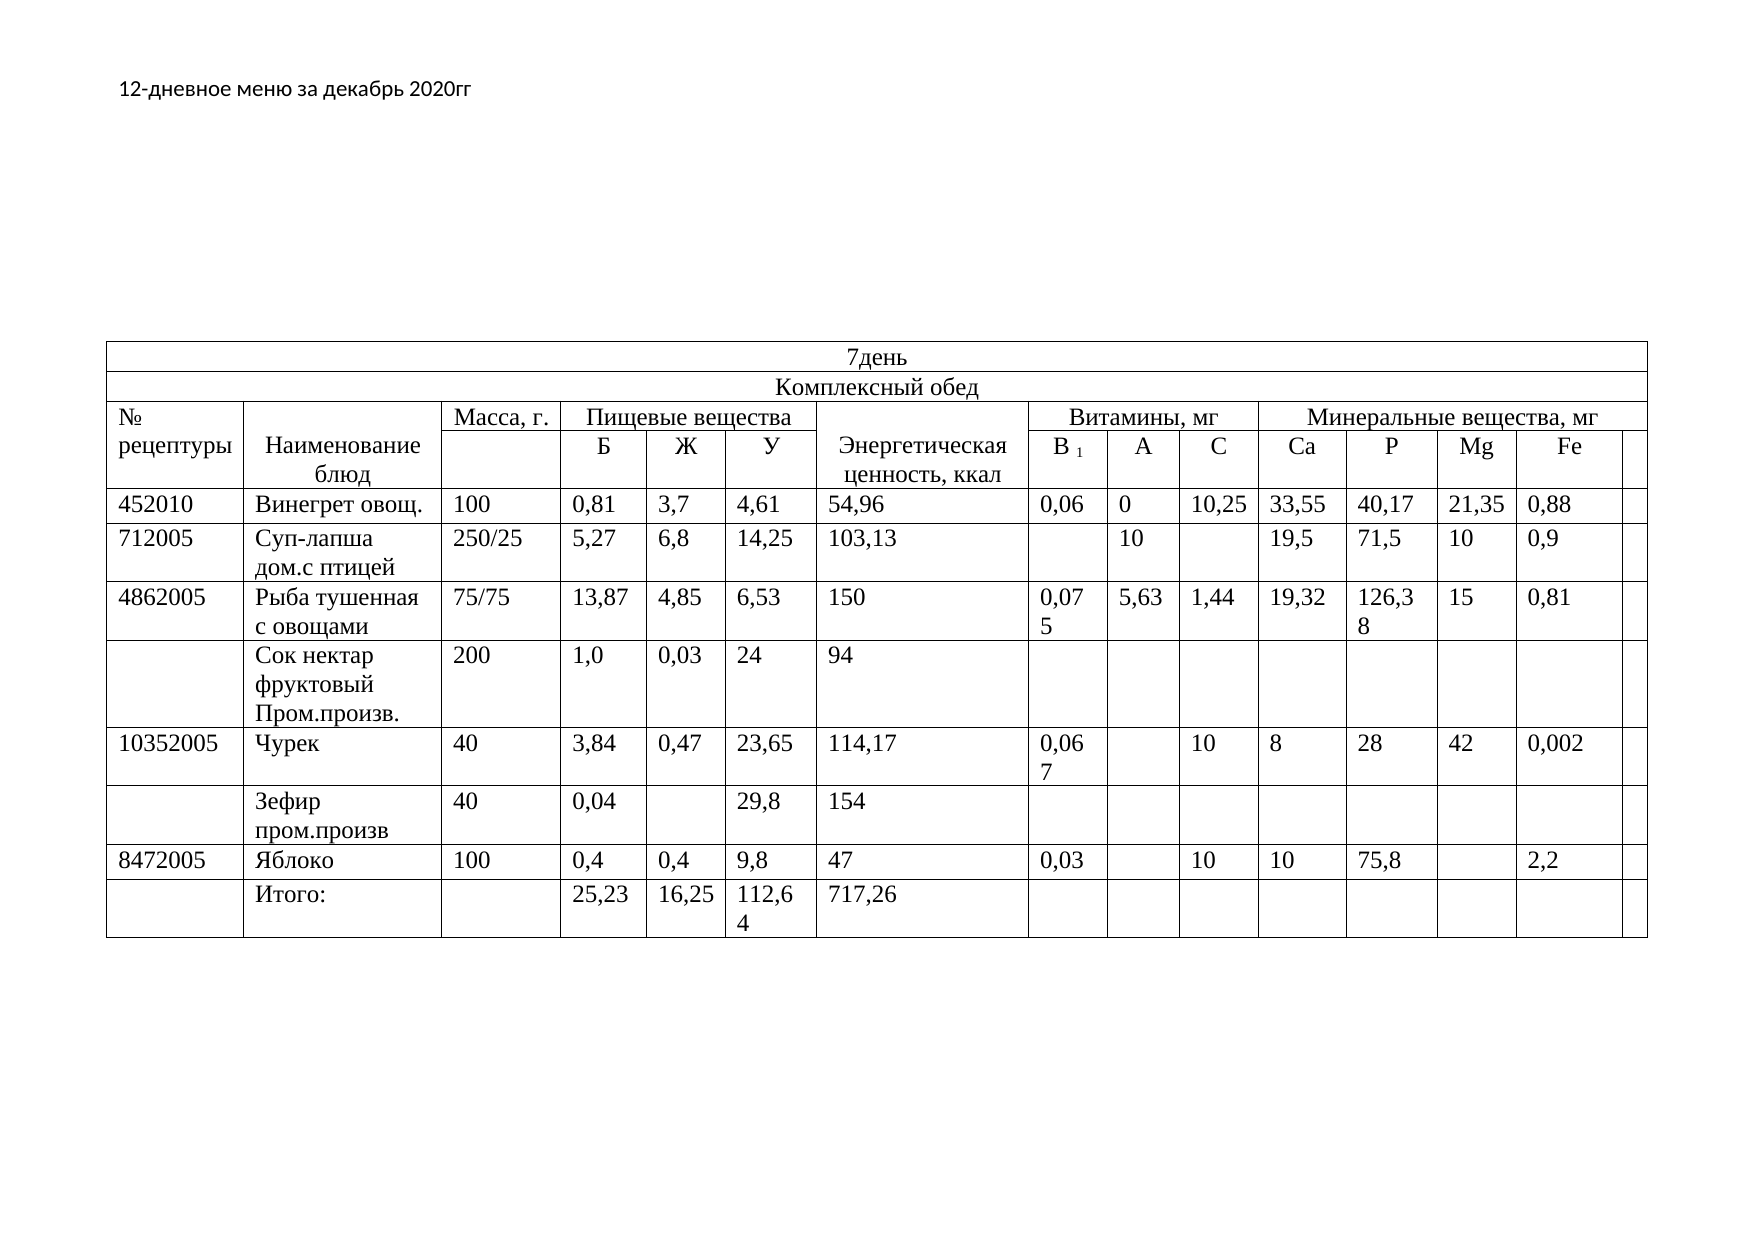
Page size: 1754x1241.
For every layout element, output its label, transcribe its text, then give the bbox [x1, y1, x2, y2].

table_cell 1,0 [561, 641, 646, 727]
table_cell 4,85 [647, 582, 725, 639]
table_cell [1029, 880, 1107, 937]
table_cell 40 [442, 728, 560, 785]
table_cell 114,17 [817, 728, 1028, 785]
table_cell [1108, 728, 1179, 785]
table_cell 94 [817, 641, 1028, 727]
table_cell [1180, 786, 1258, 844]
table_cell [1623, 489, 1647, 522]
table_cell [1259, 641, 1346, 727]
table_cell [1180, 880, 1258, 937]
table_cell Рыба тушенная с овощами [244, 582, 441, 639]
table_cell Энергетическая ценность, ккал [817, 402, 1028, 488]
table_cell 15 [1438, 582, 1516, 639]
table_cell [1623, 582, 1647, 639]
table_cell 13,87 [561, 582, 646, 639]
table_cell 4862005 [107, 582, 243, 639]
table_cell [1623, 431, 1647, 488]
table_cell 10 [1180, 728, 1258, 785]
table_cell Яблоко [244, 845, 441, 878]
table_cell 19,5 [1259, 524, 1346, 581]
table_cell 4,61 [726, 489, 816, 522]
table_cell А [1108, 431, 1179, 488]
table_cell Винегрет овощ. [244, 489, 441, 522]
table_cell Ж [647, 431, 725, 488]
table_cell [1180, 641, 1258, 727]
table_cell 0,4 [647, 845, 725, 878]
table_cell Зефир пром.произв [244, 786, 441, 844]
table_cell 75/75 [442, 582, 560, 639]
table_cell 452010 [107, 489, 243, 522]
table_cell 717,26 [817, 880, 1028, 937]
table_cell 54,96 [817, 489, 1028, 522]
table_cell 1,44 [1180, 582, 1258, 639]
table_cell Fe [1517, 431, 1622, 488]
table_cell 126,38 [1347, 582, 1437, 639]
table_cell 28 [1347, 728, 1437, 785]
table_cell 150 [817, 582, 1028, 639]
table_cell 0,04 [561, 786, 646, 844]
table_cell [647, 786, 725, 844]
table_cell [1347, 641, 1437, 727]
table_cell Наименование блюд [244, 402, 441, 488]
table_cell У [726, 431, 816, 488]
table_cell 42 [1438, 728, 1516, 785]
table_cell 14,25 [726, 524, 816, 581]
table_cell Масса, г. [442, 402, 560, 430]
table_cell [1623, 728, 1647, 785]
table_cell 112,64 [726, 880, 816, 937]
table_cell 0,9 [1517, 524, 1622, 581]
table_cell [1108, 786, 1179, 844]
table_cell [1029, 786, 1107, 844]
table_cell [1438, 880, 1516, 937]
table_cell 0,81 [561, 489, 646, 522]
table_cell 16,25 [647, 880, 725, 937]
table_cell 10 [1108, 524, 1179, 581]
table_cell 0,88 [1517, 489, 1622, 522]
table_cell В 1 [1029, 431, 1107, 488]
table_cell [1347, 786, 1437, 844]
table_cell [1623, 524, 1647, 581]
table_cell 0,002 [1517, 728, 1622, 785]
table_cell [107, 641, 243, 727]
table_cell [1438, 641, 1516, 727]
table_cell [1517, 880, 1622, 937]
table_cell 19,32 [1259, 582, 1346, 639]
table_cell 24 [726, 641, 816, 727]
table_cell 0,03 [1029, 845, 1107, 878]
table_cell [1623, 880, 1647, 937]
table_cell [442, 431, 560, 488]
table_cell 0,4 [561, 845, 646, 878]
table_cell 21,35 [1438, 489, 1516, 522]
table_cell 75,8 [1347, 845, 1437, 878]
table_cell Са [1259, 431, 1346, 488]
table_cell [1108, 845, 1179, 878]
table_cell [1259, 880, 1346, 937]
table_cell 0,47 [647, 728, 725, 785]
table_cell Минеральные вещества, мг [1259, 402, 1647, 430]
table_cell Пищевые вещества [561, 402, 816, 430]
table_cell [1623, 641, 1647, 727]
table_cell 10 [1180, 845, 1258, 878]
table_cell [1347, 880, 1437, 937]
table_cell [442, 880, 560, 937]
table_cell [1517, 786, 1622, 844]
table_cell 103,13 [817, 524, 1028, 581]
table_cell 23,65 [726, 728, 816, 785]
table_cell 40,17 [1347, 489, 1437, 522]
table_cell 25,23 [561, 880, 646, 937]
table_cell 10352005 [107, 728, 243, 785]
table_cell 712005 [107, 524, 243, 581]
table_cell Mg [1438, 431, 1516, 488]
table_cell 47 [817, 845, 1028, 878]
table_cell 154 [817, 786, 1028, 844]
table_cell [1108, 641, 1179, 727]
table_cell [1623, 845, 1647, 878]
table_cell 10,25 [1180, 489, 1258, 522]
table_cell [1108, 880, 1179, 937]
table_cell 29,8 [726, 786, 816, 844]
table_cell 8472005 [107, 845, 243, 878]
table_header 7день [107, 342, 1647, 371]
table_cell 0,06 [1029, 489, 1107, 522]
table_cell 9,8 [726, 845, 816, 878]
table_cell 3,84 [561, 728, 646, 785]
table_cell [1029, 524, 1107, 581]
table_cell [1623, 786, 1647, 844]
table_cell 100 [442, 845, 560, 878]
table_cell 6,8 [647, 524, 725, 581]
table_cell Сок нектар фруктовый Пром.произв. [244, 641, 441, 727]
table_cell [107, 786, 243, 844]
table_cell 2,2 [1517, 845, 1622, 878]
table_cell 0,03 [647, 641, 725, 727]
table_cell 100 [442, 489, 560, 522]
table_cell 200 [442, 641, 560, 727]
table_cell 5,63 [1108, 582, 1179, 639]
table_cell Б [561, 431, 646, 488]
table_cell Чурек [244, 728, 441, 785]
table_cell 3,7 [647, 489, 725, 522]
table_cell [1029, 641, 1107, 727]
table_cell [1259, 786, 1346, 844]
table_cell 8 [1259, 728, 1346, 785]
table_cell Р [1347, 431, 1437, 488]
table_cell [1438, 845, 1516, 878]
table_cell Итого: [244, 880, 441, 937]
table_cell 5,27 [561, 524, 646, 581]
table_cell 0,067 [1029, 728, 1107, 785]
table_cell 71,5 [1347, 524, 1437, 581]
table_cell № рецептуры [107, 402, 243, 488]
table_cell 0,81 [1517, 582, 1622, 639]
table_cell 6,53 [726, 582, 816, 639]
table_cell [1517, 641, 1622, 727]
table_cell Комплексный обед [107, 372, 1647, 401]
table_cell [1180, 524, 1258, 581]
table_cell Суп-лапша дом.с птицей [244, 524, 441, 581]
table_cell 0 [1108, 489, 1179, 522]
table_cell 10 [1259, 845, 1346, 878]
table_cell [107, 880, 243, 937]
table_cell С [1180, 431, 1258, 488]
table_cell 250/25 [442, 524, 560, 581]
table_cell 10 [1438, 524, 1516, 581]
table_cell 0,075 [1029, 582, 1107, 639]
table_cell Витамины, мг [1029, 402, 1258, 430]
table_cell 33,55 [1259, 489, 1346, 522]
table_cell 40 [442, 786, 560, 844]
table_cell [1438, 786, 1516, 844]
